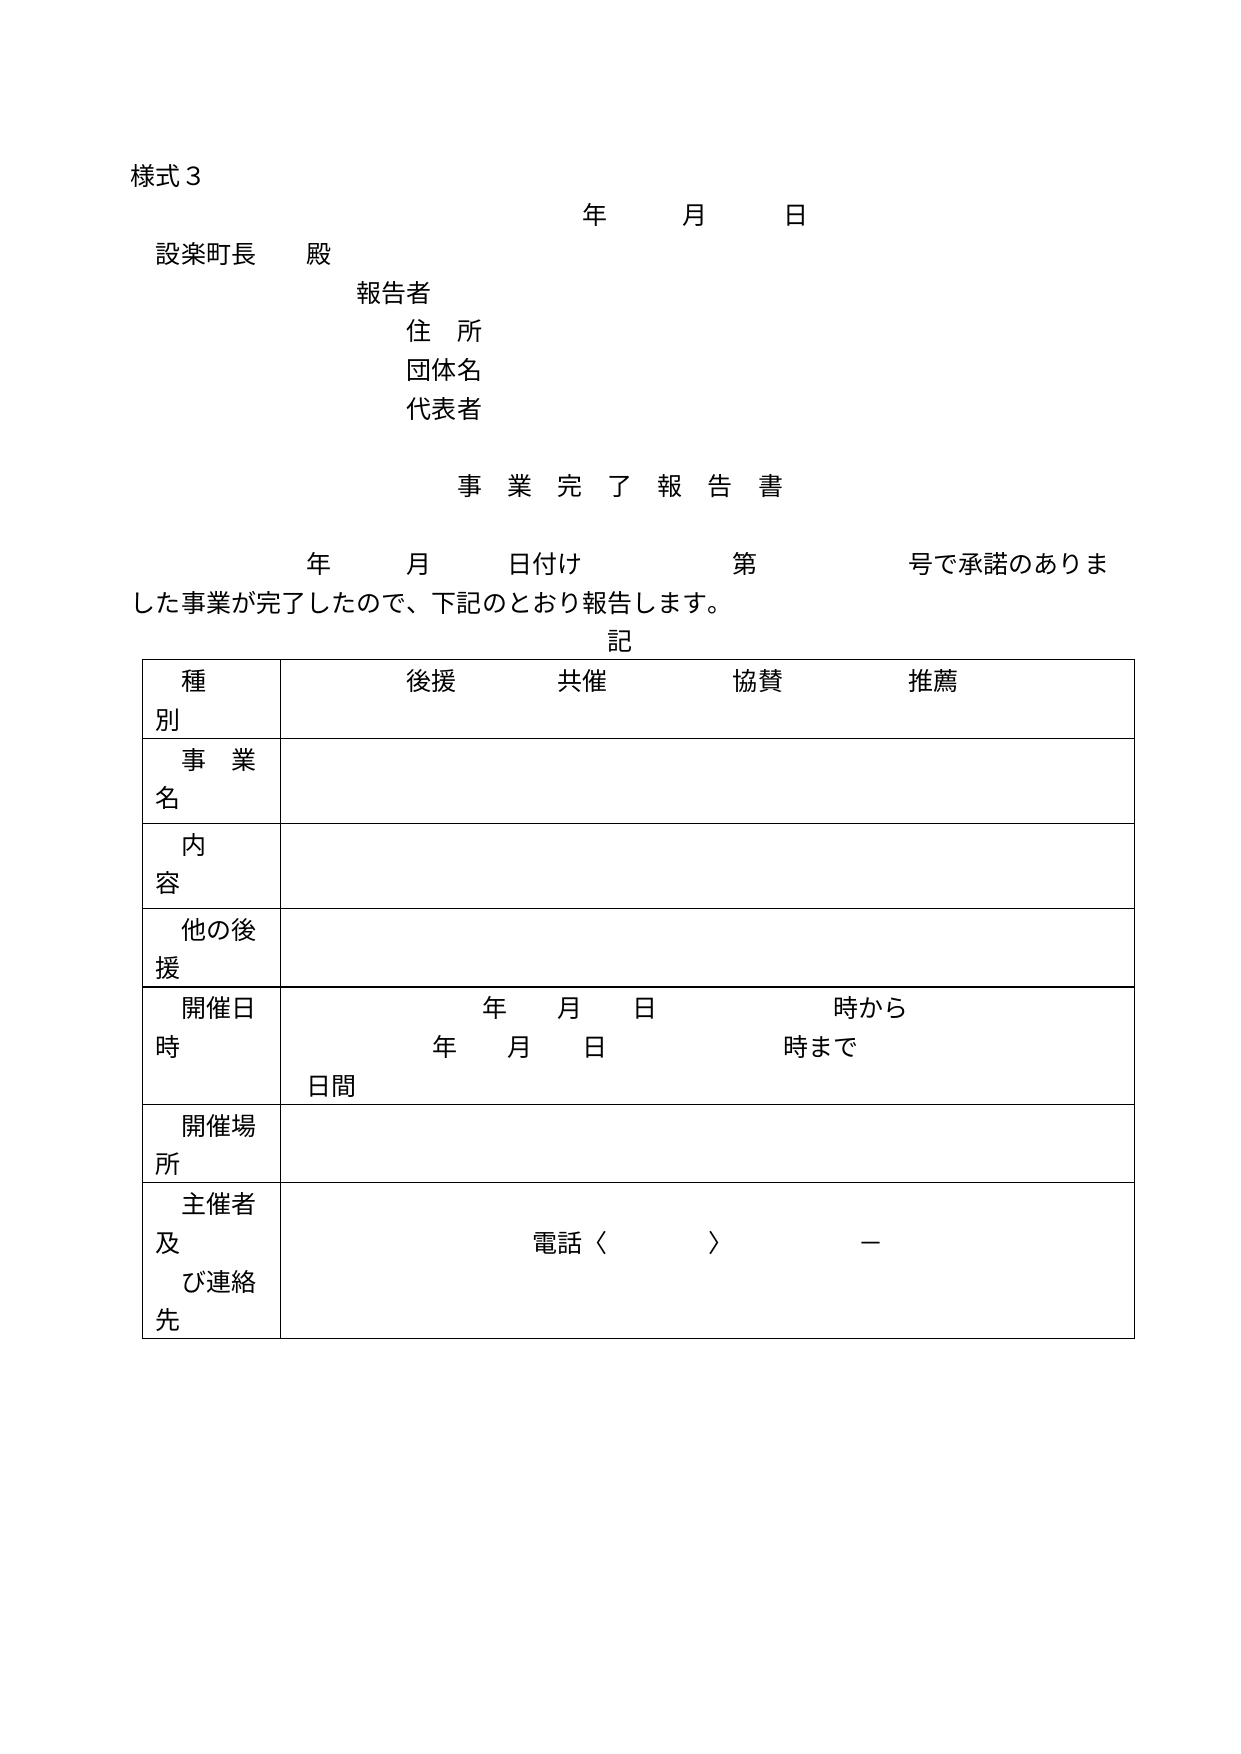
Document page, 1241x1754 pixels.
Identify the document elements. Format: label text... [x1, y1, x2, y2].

table_cell [281, 739, 1134, 823]
text 年 月 日付け 第 号で承諾のありました事業が完了したので、下記のとおり報告します。 [131, 543, 1109, 621]
text 事 業 完 了 報 告 書 [131, 466, 1109, 504]
table_cell 他の後援 [143, 909, 280, 986]
table_cell 主催者及 び連絡先 [143, 1183, 280, 1338]
text 様式３ [131, 156, 1109, 194]
table_cell [281, 909, 1134, 986]
text 報告者 [131, 272, 1109, 311]
table_cell 事 業 名 [143, 739, 280, 823]
text 年 月 日 [131, 194, 1109, 233]
table_cell 内 容 [143, 824, 280, 908]
table_cell [281, 1105, 1134, 1182]
table_cell 年 月 日 時から 年 月 日 時まで 日間 [281, 988, 1134, 1104]
table_cell 開催場所 [143, 1105, 280, 1182]
table_cell 電話〈 〉 － [281, 1183, 1134, 1338]
text 代表者 [131, 388, 1109, 427]
text 団体名 [131, 349, 1109, 388]
text 設楽町長 殿 [131, 233, 1109, 272]
table_header 種 別 [143, 660, 280, 738]
text 住 所 [131, 311, 1109, 349]
table_cell 開催日時 [143, 988, 280, 1104]
table_cell [281, 824, 1134, 908]
text 記 [131, 621, 1109, 659]
table_header 後援 共催 協賛 推薦 [281, 660, 1134, 738]
